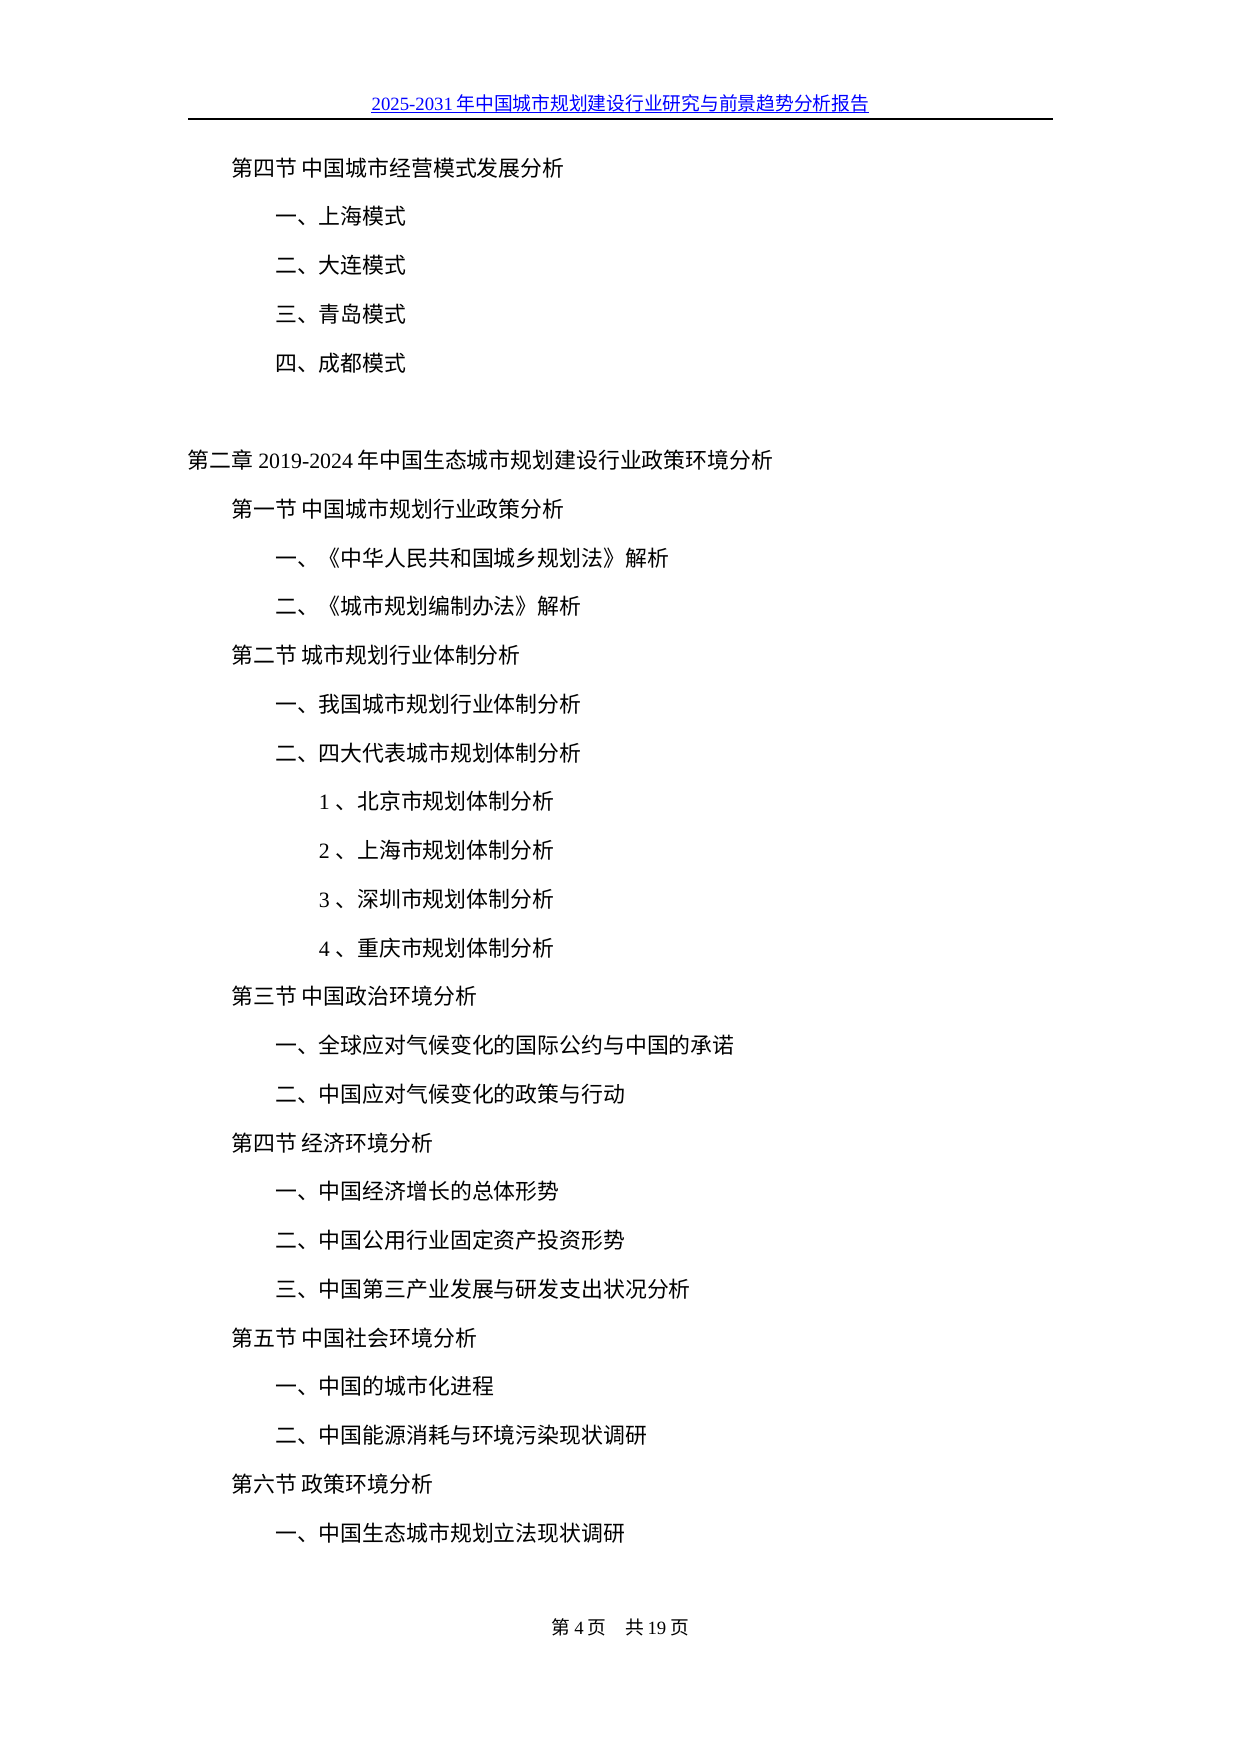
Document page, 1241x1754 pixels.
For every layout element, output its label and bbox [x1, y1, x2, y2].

text [187, 150, 1053, 1548]
